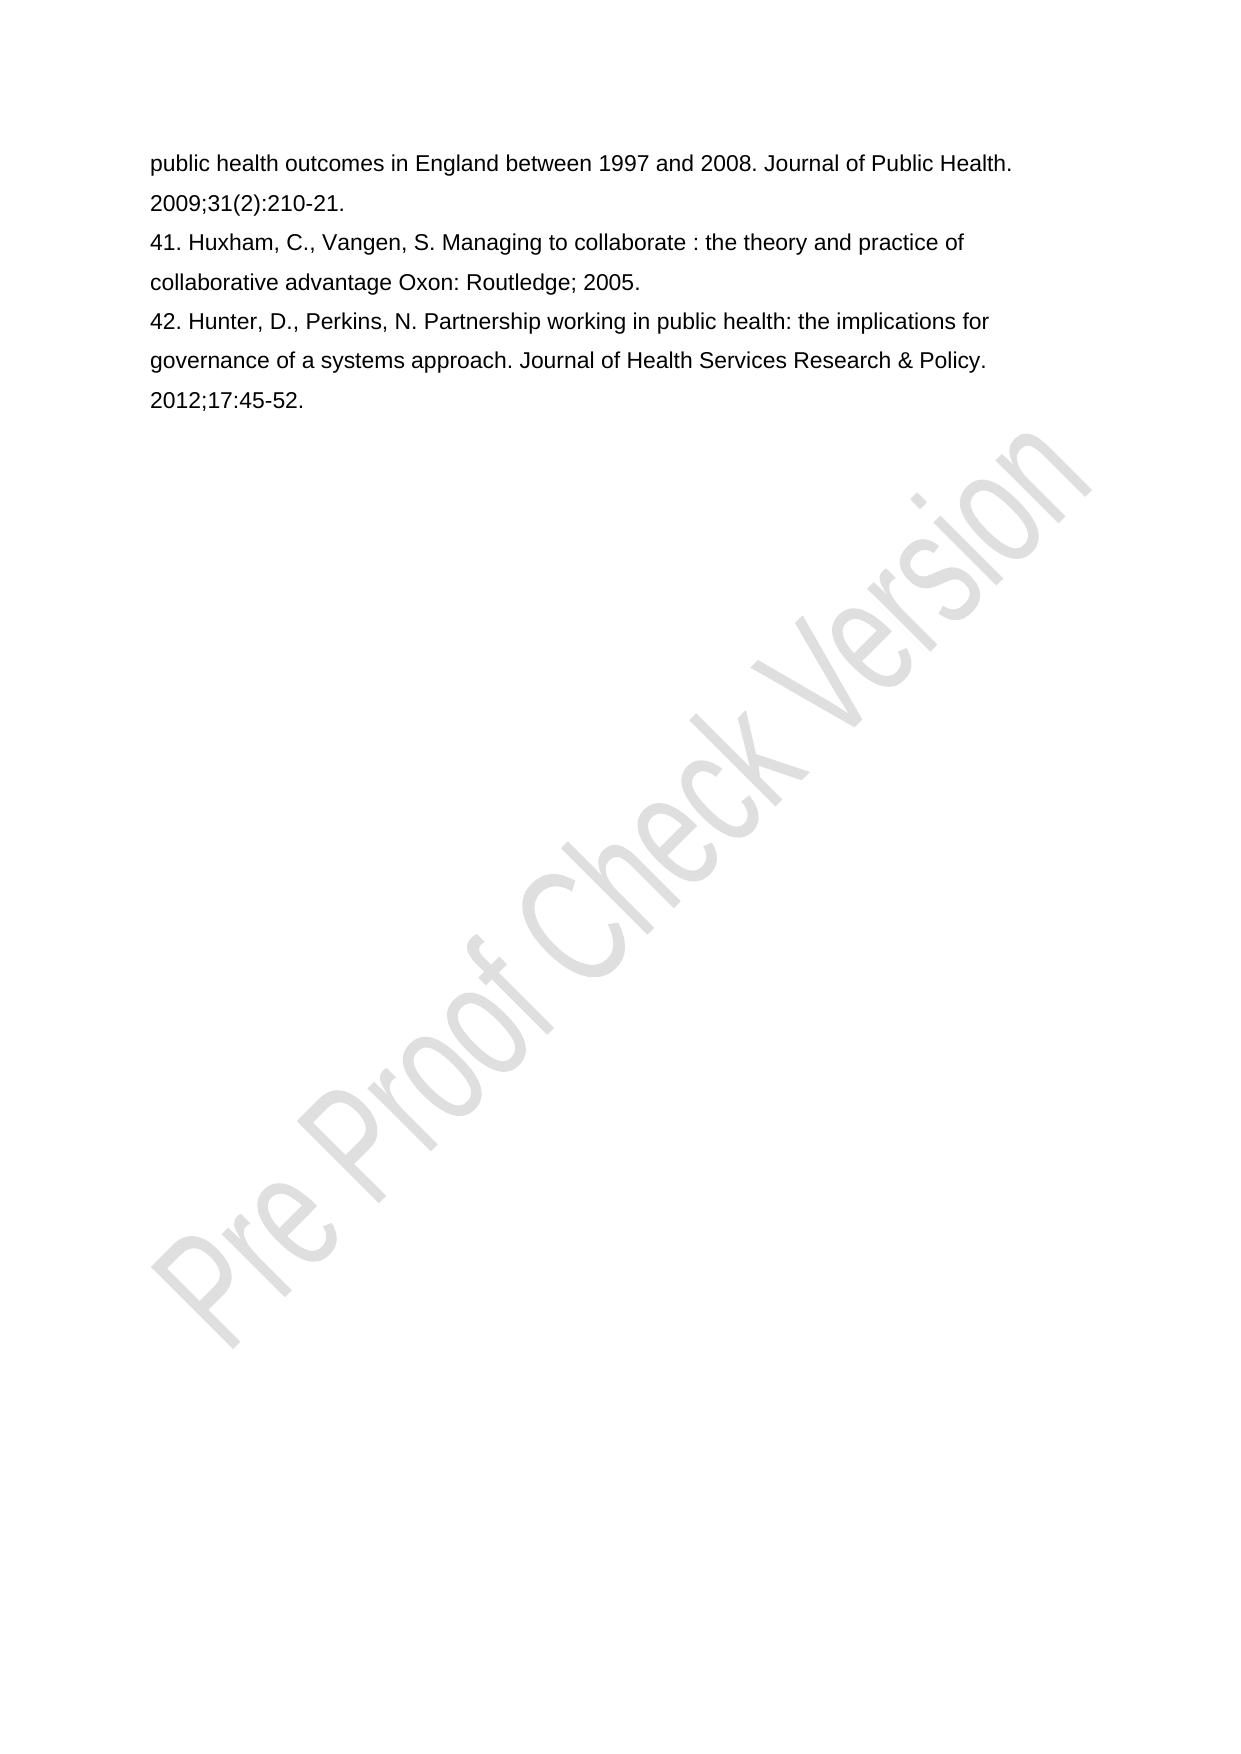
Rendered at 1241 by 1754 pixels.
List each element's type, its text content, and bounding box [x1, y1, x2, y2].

text 41. Huxham, C., Vangen, S. Managing to collaborate : the theory and practice of collaborative advantage Oxon: Routledge; 2005. [150, 229, 1090, 295]
text 42. Hunter, D., Perkins, N. Partnership working in public health: the implications for governance of a systems approach. Journal of Health Services Research & Policy. 2012;17:45-52. [150, 308, 1090, 413]
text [150, 150, 1090, 216]
